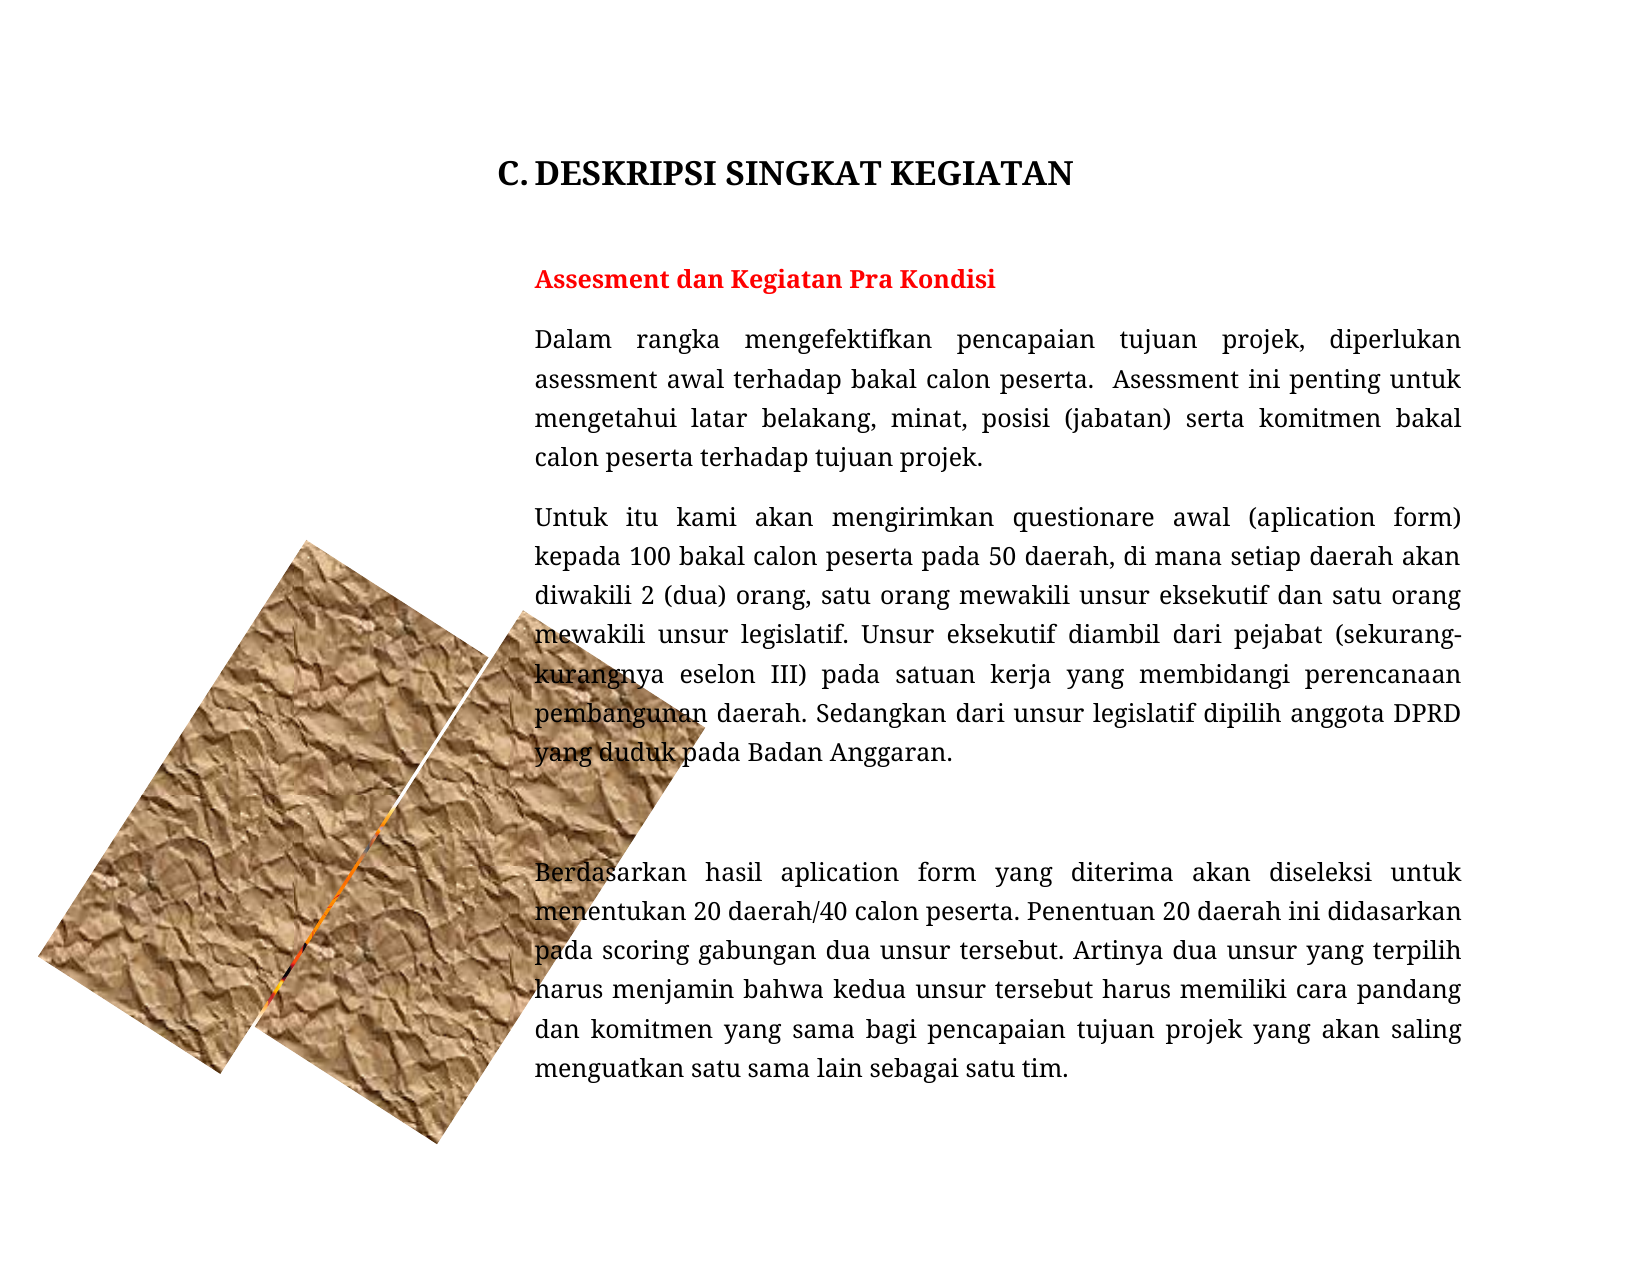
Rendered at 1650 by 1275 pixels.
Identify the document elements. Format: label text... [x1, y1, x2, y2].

text Berdasarkan hasil aplication form yang diterima akan diseleksi untuk menentukan 20 daerah/40 calon peserta. Penentuan 20 daerah ini didasarkan pada scoring gabungan dua unsur tersebut. Artinya dua unsur yang terpilih harus menjamin bahwa kedua unsur tersebut harus memiliki cara pandang dan komitmen yang sama bagi pencapaian tujuan projek yang akan saling menguatkan satu sama lain sebagai satu tim. [534, 855, 1462, 1084]
list DESKRIPSI SINGKAT KEGIATAN [497, 150, 1462, 195]
text Assesment dan Kegiatan Pra Kondisi [534, 262, 1462, 296]
text Dalam rangka mengefektifkan pencapaian tujuan projek, diperlukan asessment awal terhadap bakal calon peserta. Asessment ini penting untuk mengetahui latar belakang, minat, posisi (jabatan) serta komitmen bakal calon peserta terhadap tujuan projek. [534, 322, 1462, 474]
text Untuk itu kami akan mengirimkan questionare awal (aplication form) kepada 100 bakal calon peserta pada 50 daerah, di mana setiap daerah akan diwakili 2 (dua) orang, satu orang mewakili unsur eksekutif dan satu orang mewakili unsur legislatif. Unsur eksekutif diambil dari pejabat (sekurang-kurangnya eselon III) pada satuan kerja yang membidangi perencanaan pembangunan daerah. Sedangkan dari unsur legislatif dipilih anggota DPRD yang duduk pada Badan Anggaran. [534, 500, 1462, 769]
picture [38, 539, 679, 1145]
